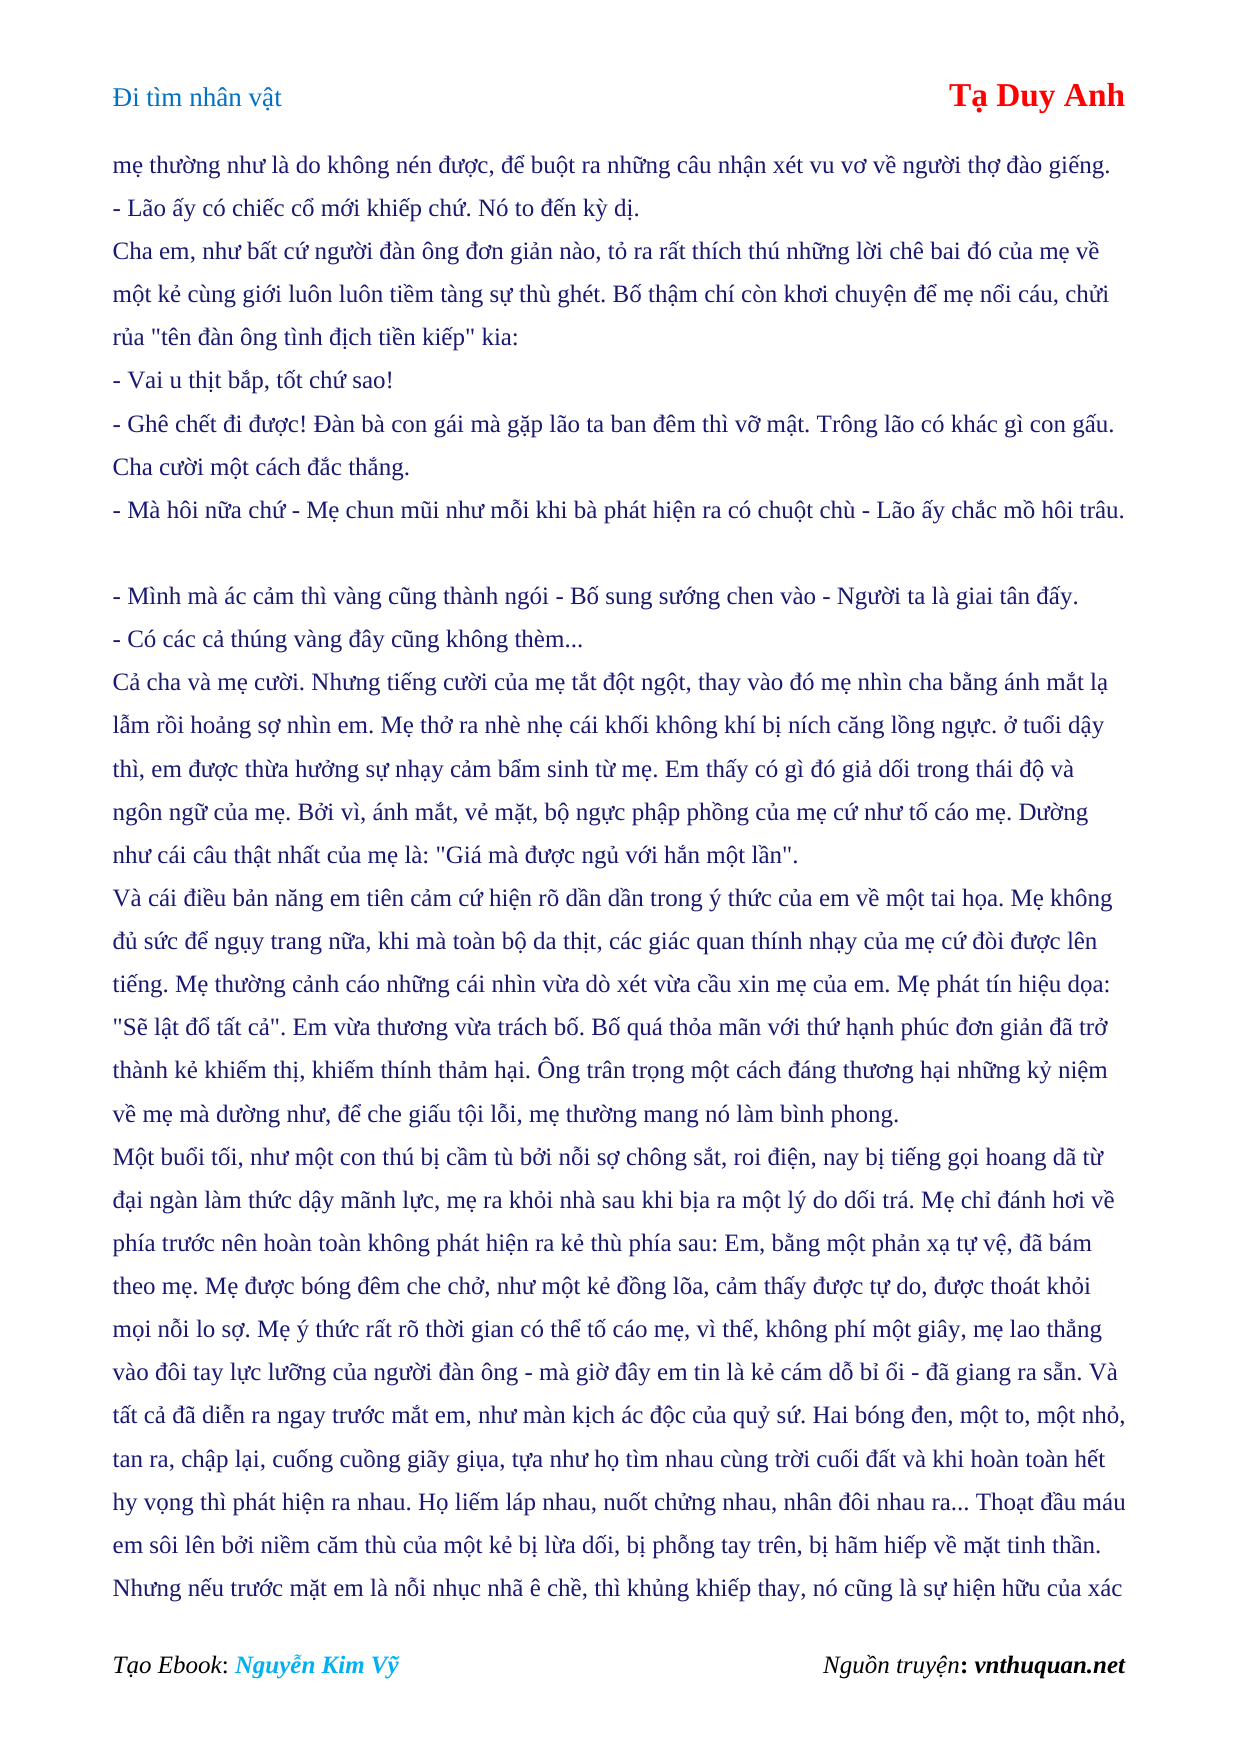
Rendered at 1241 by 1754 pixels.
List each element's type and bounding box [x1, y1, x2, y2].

text [112, 150, 1128, 1602]
